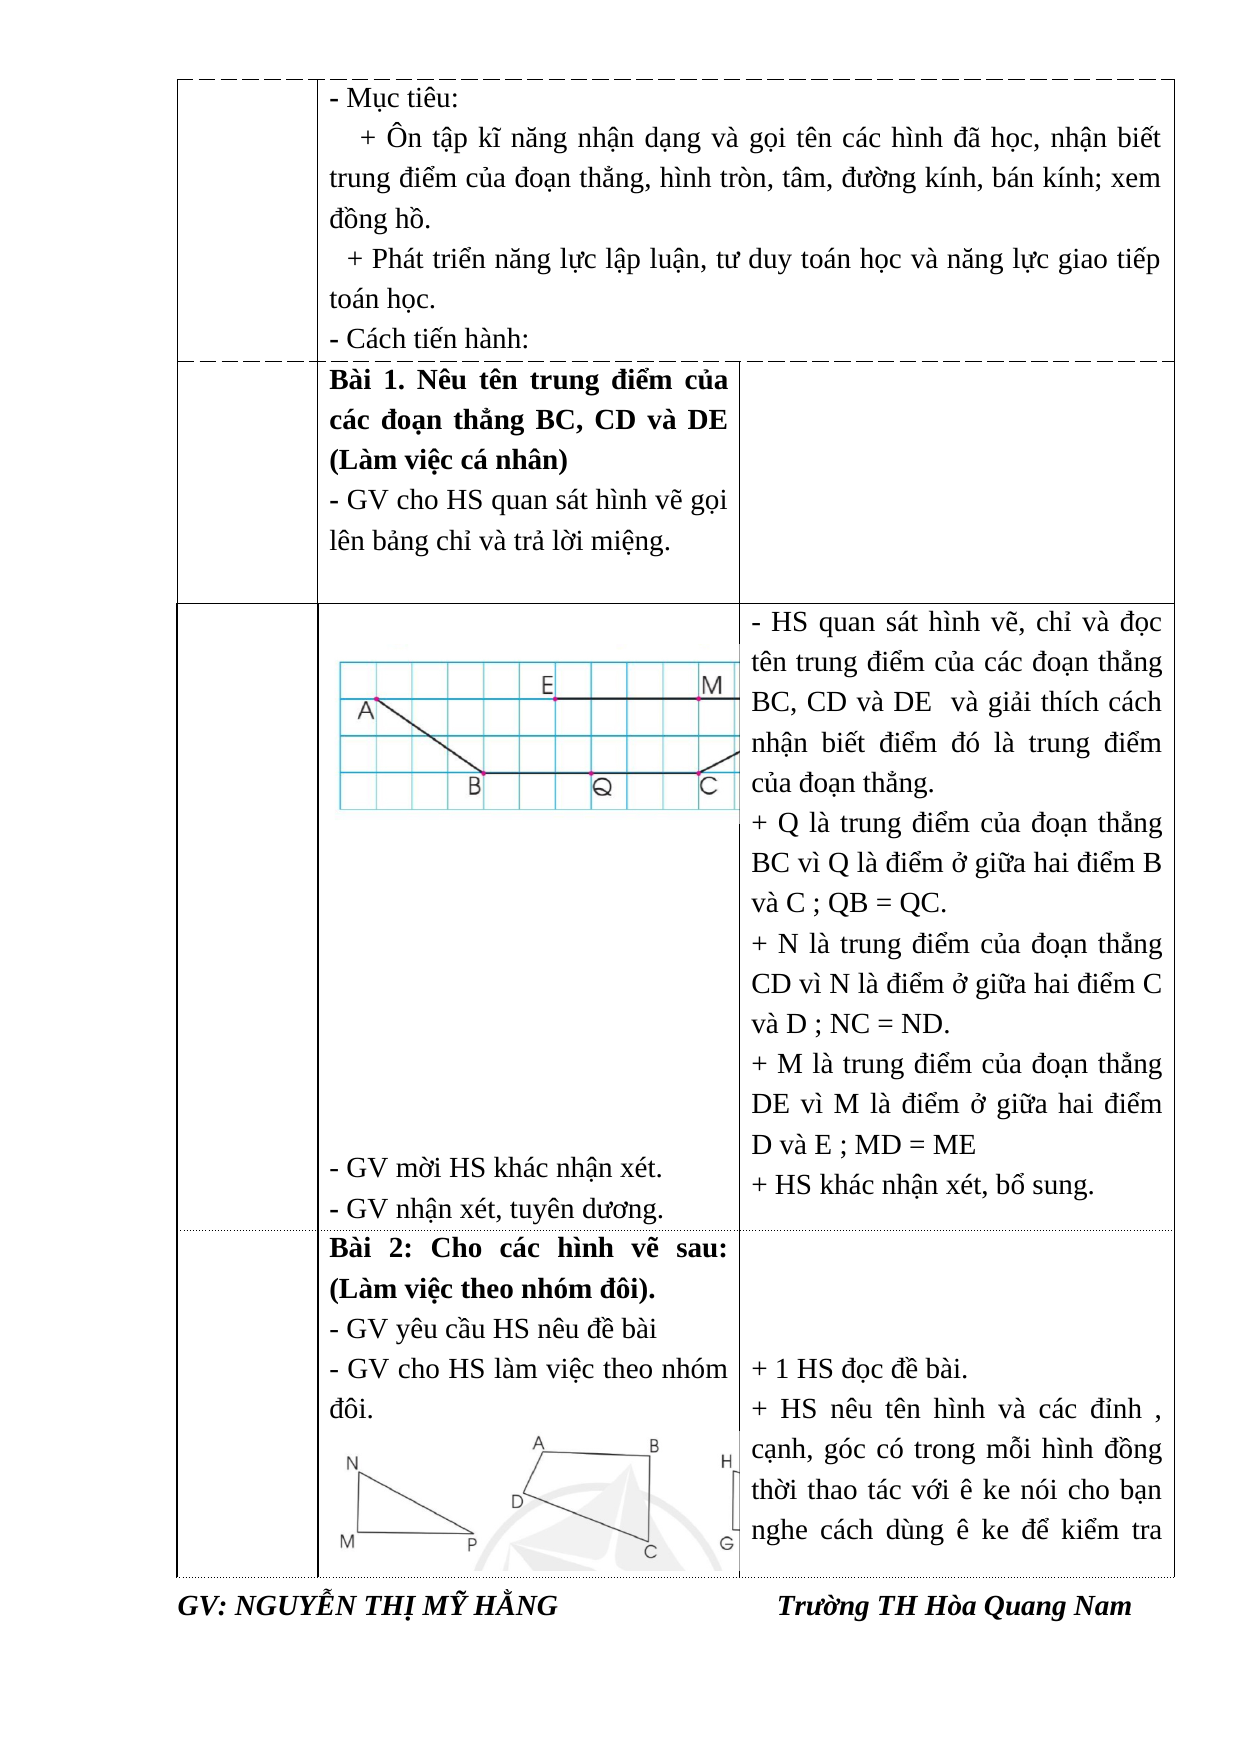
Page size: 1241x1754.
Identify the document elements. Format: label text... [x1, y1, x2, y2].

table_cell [740, 1230, 1174, 1576]
table_cell - HS quan sát hình vẽ, chỉ và đọc tên trung điểm của các đoạn thẳng BC, CD và DE và giải thích cách nhận biết điểm đó là trung điểm của đoạn thẳng. + Q là trung điểm của đoạn thẳng BC vì Q là điểm ở giữa hai điểm B và C ; QB = QC. + N là trung điểm của đoạn thẳng CD vì N là điểm ở giữa hai điểm C và D ; NC = ND. + M là trung điểm của đoạn thẳng DE vì M là điểm ở giữa hai điểm D và E ; MD = ME + HS khác nhận xét, bổ sung. [740, 604, 1174, 1230]
picture [329, 644, 740, 824]
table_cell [318, 79, 1174, 361]
table_cell [178, 604, 317, 1230]
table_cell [319, 1230, 739, 1576]
table_cell [178, 1230, 317, 1576]
table_cell [178, 361, 317, 603]
table_cell Bài 1. Nêu tên trung điểm của các đoạn thẳng BC, CD và DE (Làm việc cá nhân) - GV cho HS quan sát hình vẽ gọi lên bảng chỉ và trả lời miệng. [318, 361, 739, 603]
table_cell 30 phút [178, 79, 317, 361]
table_cell - GV mời HS khác nhận xét. - GV nhận xét, tuyên dương. [319, 604, 739, 1230]
table_cell [740, 361, 1174, 603]
picture [329, 1431, 740, 1571]
